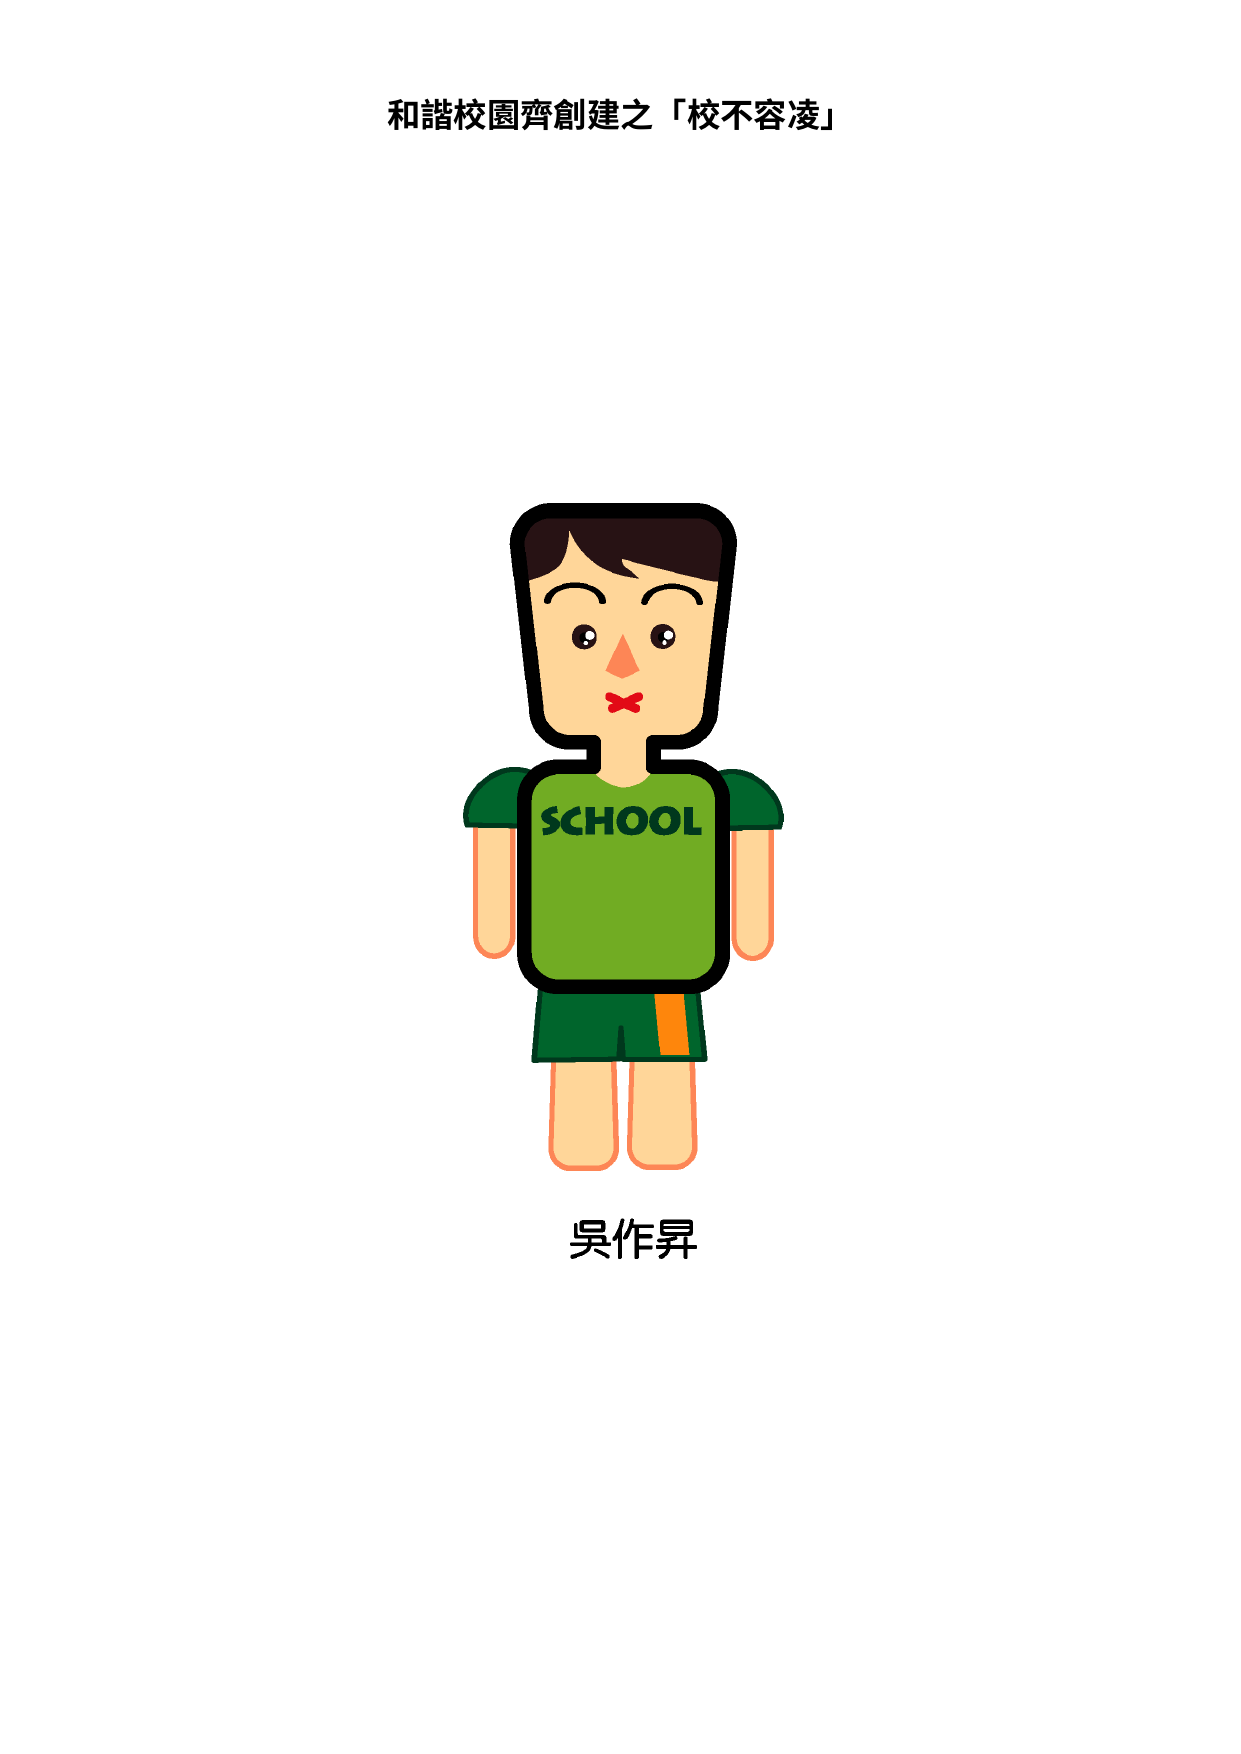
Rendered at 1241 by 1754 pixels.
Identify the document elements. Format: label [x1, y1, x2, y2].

picture [188, 170, 1053, 1392]
